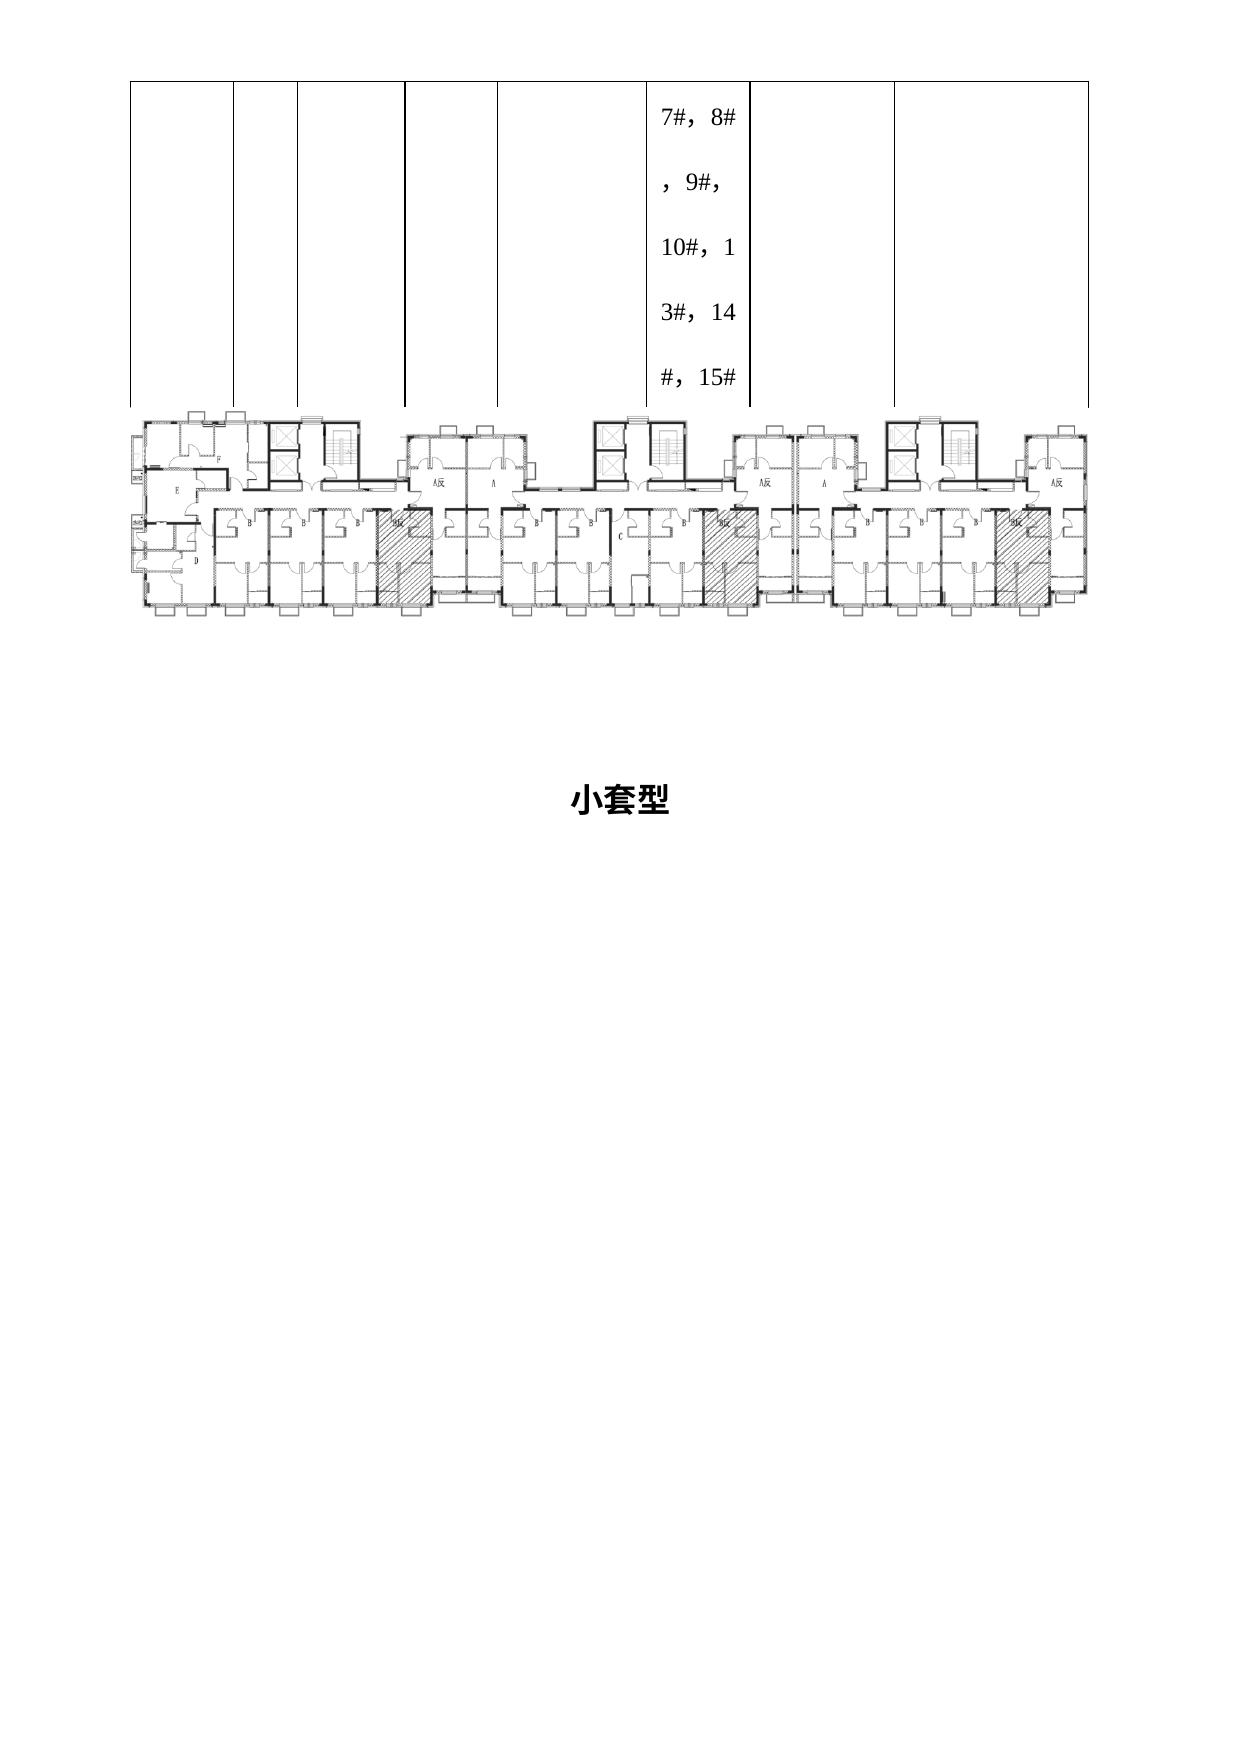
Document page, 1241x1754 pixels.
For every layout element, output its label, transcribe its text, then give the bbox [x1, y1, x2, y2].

table_cell [119, 81, 1121, 635]
picture [130, 407, 1089, 618]
text 小套型 [75, 765, 1165, 830]
